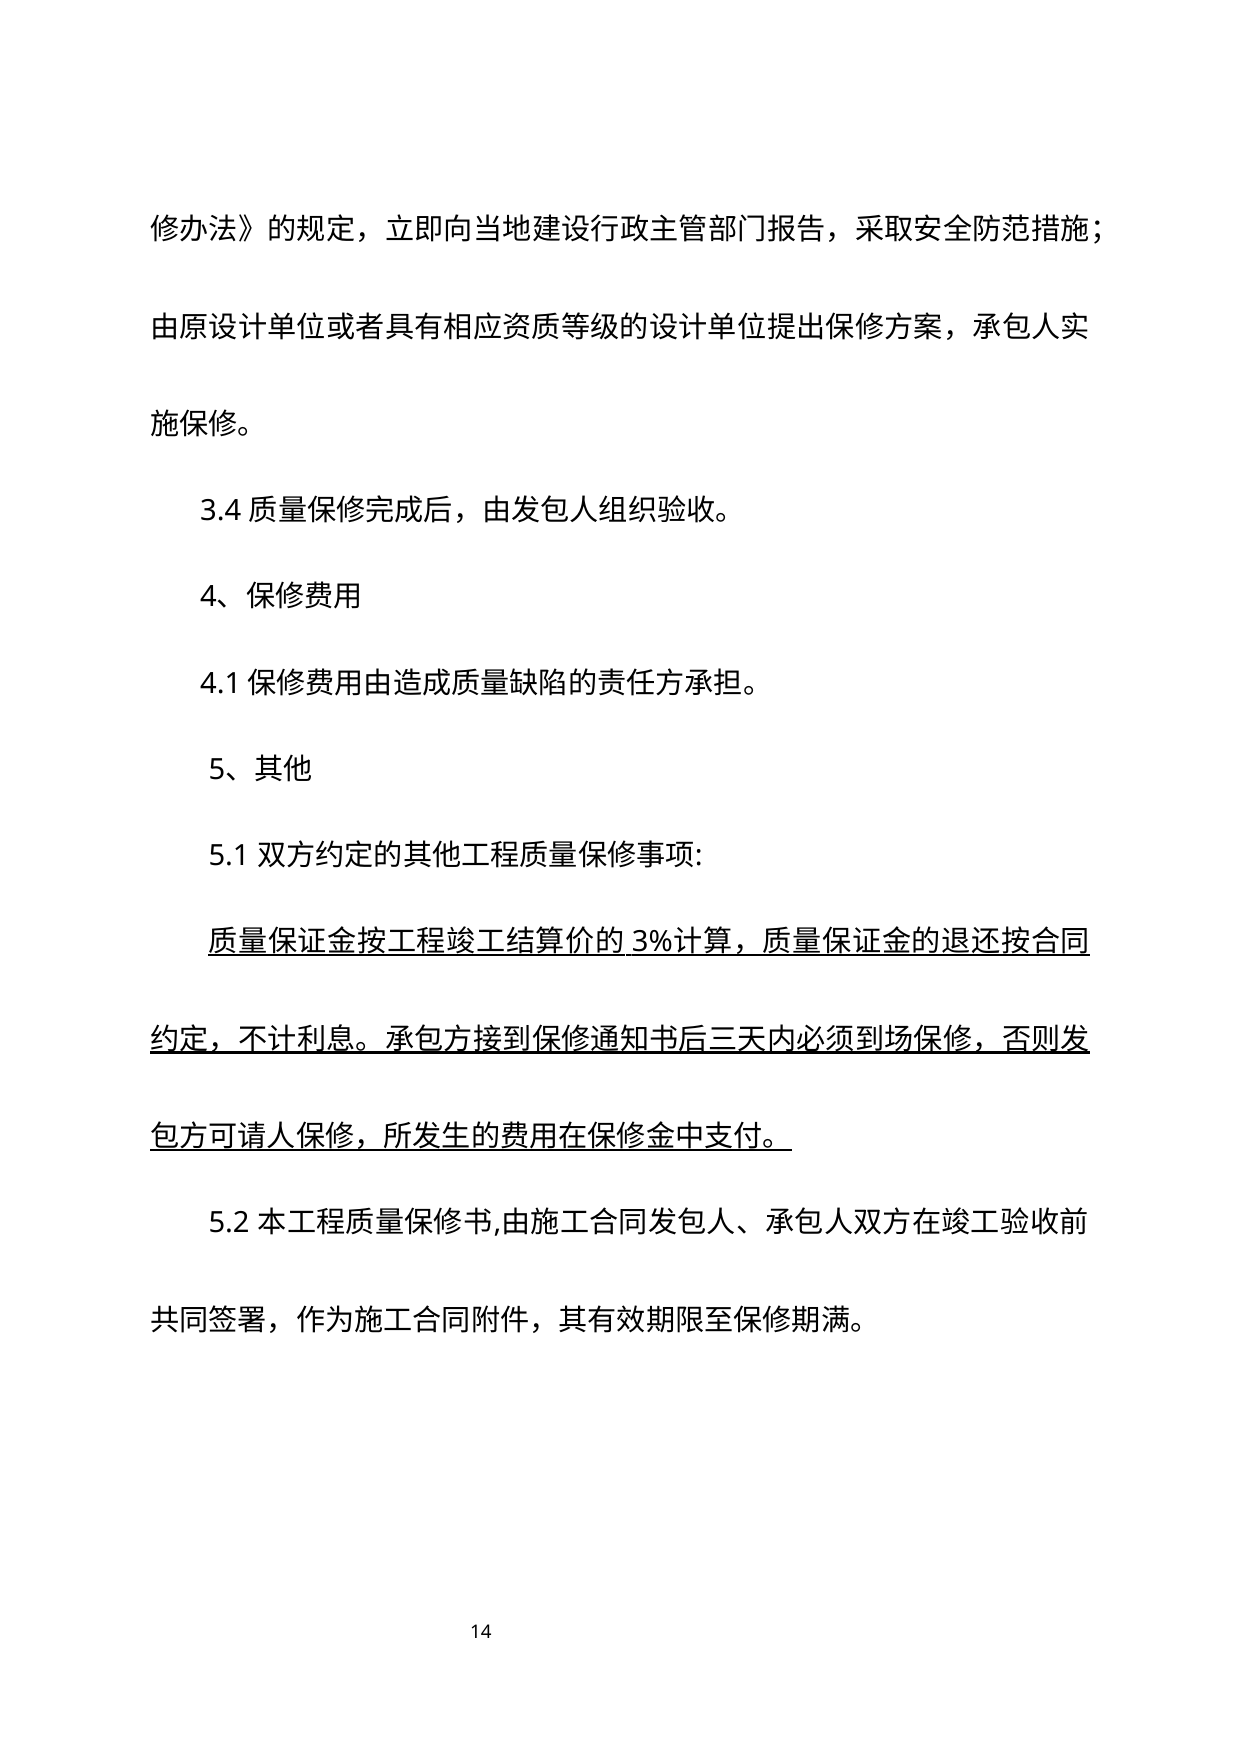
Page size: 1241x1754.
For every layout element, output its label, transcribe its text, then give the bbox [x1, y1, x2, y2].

text 5.1 双方约定的其他工程质量保修事项: [150, 820, 1090, 885]
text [150, 194, 1090, 454]
text 3.4 质量保修完成后，由发包人组织验收。 [150, 476, 1090, 541]
text 5、其他 [150, 734, 1090, 799]
text 4、保修费用 [150, 562, 1090, 627]
text 质量保证金按工程竣工结算价的3%计算，质量保证金的退还按合同约定，不计利息。承包方接到保修通知书后三天内必须到场保修，否则发包方可请人保修，所发生的费用在保修金中支付。 [150, 1054, 1090, 1166]
text 质量保证金按工程竣工结算价的3%计算，质量保证金的退还按合同约定，不计利息。承包方接到保修通知书后三天内必须到场保修，否则发包方可请人保修，所发生的费用在保修金中支付。 [150, 906, 1090, 1051]
text 4.1保修费用由造成质量缺陷的责任方承担。 [150, 648, 1090, 713]
text 5.2 本工程质量保修书,由施工合同发包人、承包人双方在竣工验收前共同签署，作为施工合同附件，其有效期限至保修期满。 [150, 1187, 1090, 1350]
